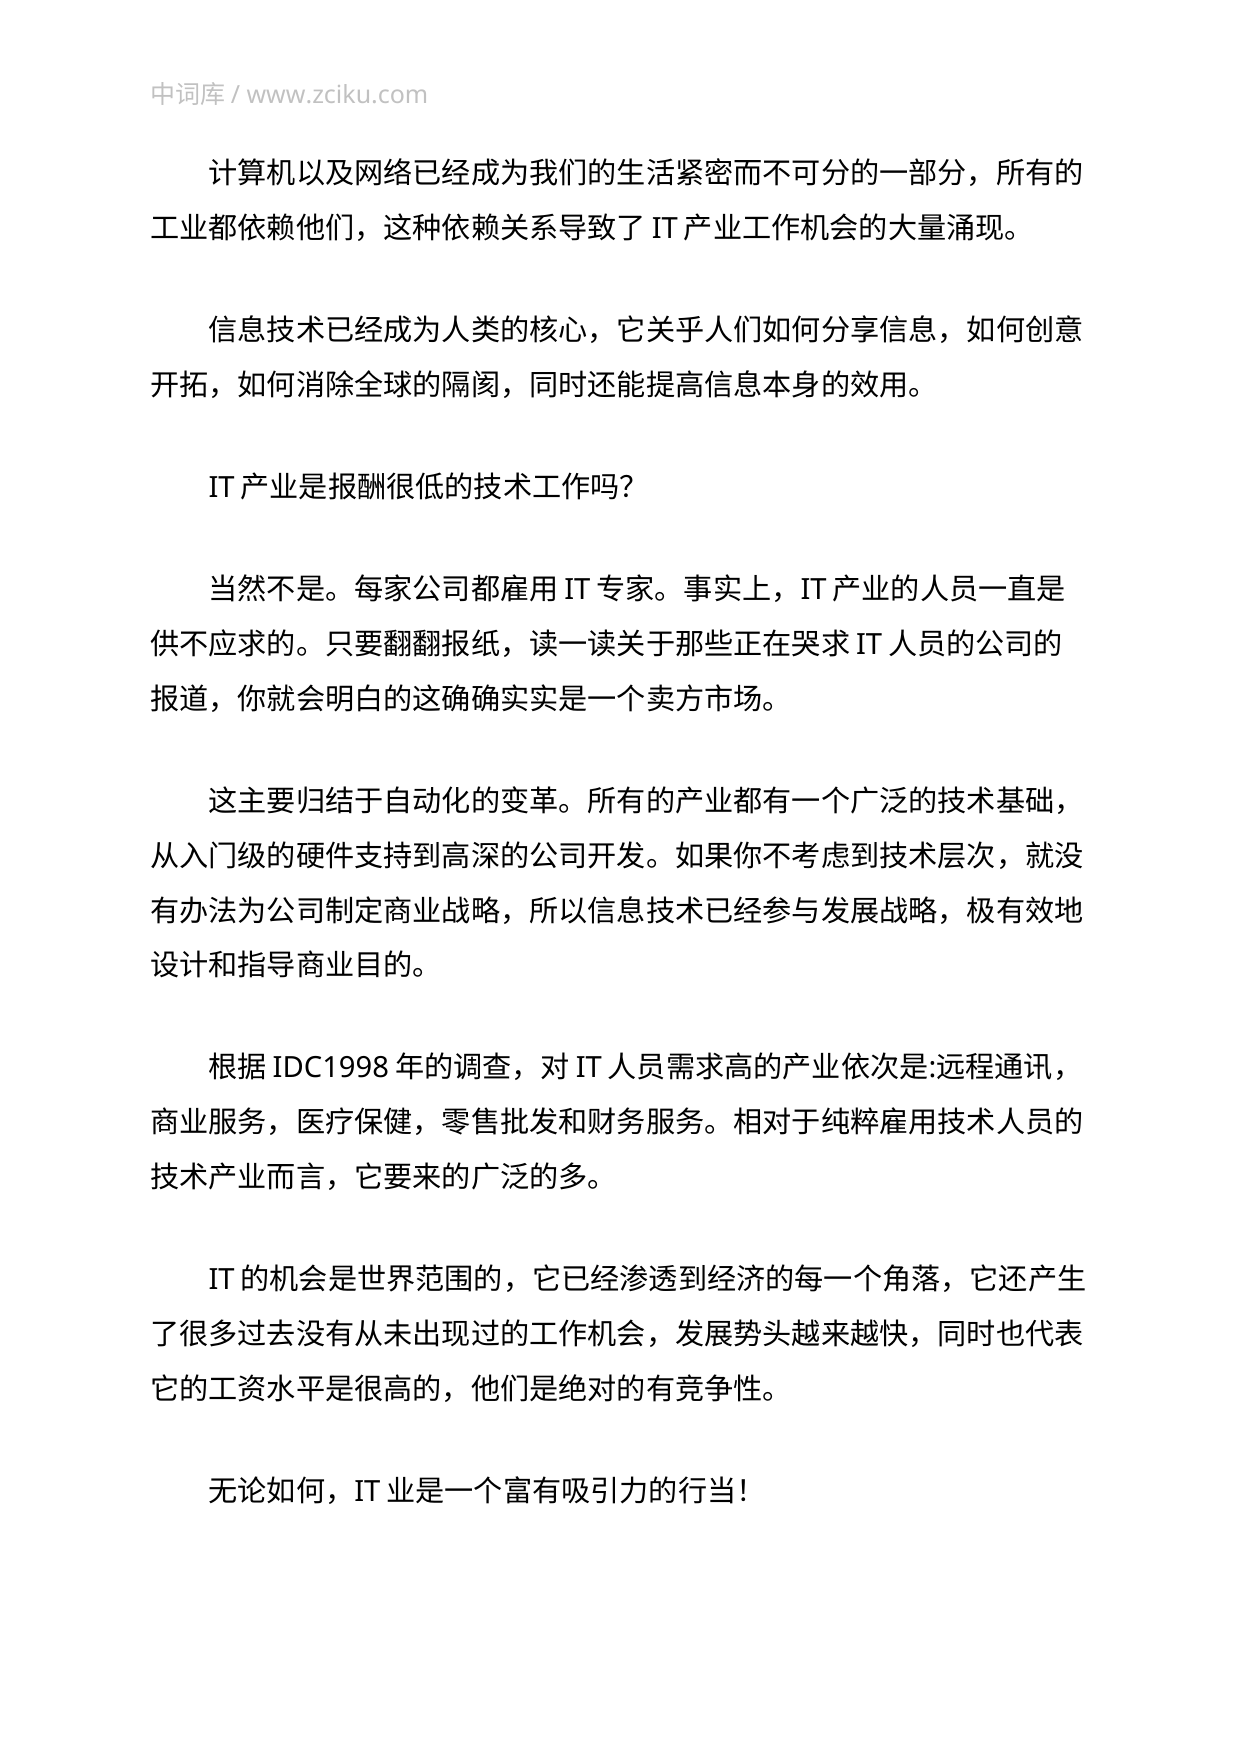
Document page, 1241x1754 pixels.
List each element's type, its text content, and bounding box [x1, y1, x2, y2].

text 根据IDC1998年的调查，对IT人员需求高的产业依次是:远程通讯，商业服务，医疗保健，零售批发和财务服务。相对于纯粹雇用技术人员的技术产业而言，它要来的广泛的多。 [150, 1044, 1090, 1196]
text 当然不是。每家公司都雇用IT专家。事实上，IT产业的人员一直是供不应求的。只要翻翻报纸，读一读关于那些正在哭求IT人员的公司的报道，你就会明白的这确确实实是一个卖方市场。 [150, 566, 1090, 718]
text 这主要归结于自动化的变革。所有的产业都有一个广泛的技术基础，从入门级的硬件支持到高深的公司开发。如果你不考虑到技术层次，就没有办法为公司制定商业战略，所以信息技术已经参与发展战略，极有效地设计和指导商业目的。 [150, 777, 1090, 984]
text IT的机会是世界范围的，它已经渗透到经济的每一个角落，它还产生了很多过去没有从未出现过的工作机会，发展势头越来越快，同时也代表它的工资水平是很高的，他们是绝对的有竞争性。 [150, 1255, 1090, 1408]
text 无论如何，IT业是一个富有吸引力的行当！ [150, 1467, 1090, 1509]
text IT产业是报酬很低的技术工作吗？ [150, 463, 1090, 506]
text 计算机以及网络已经成为我们的生活紧密而不可分的一部分，所有的工业都依赖他们，这种依赖关系导致了IT产业工作机会的大量涌现。 [150, 150, 1090, 247]
text 信息技术已经成为人类的核心，它关乎人们如何分享信息，如何创意开拓，如何消除全球的隔阂，同时还能提高信息本身的效用。 [150, 307, 1090, 404]
